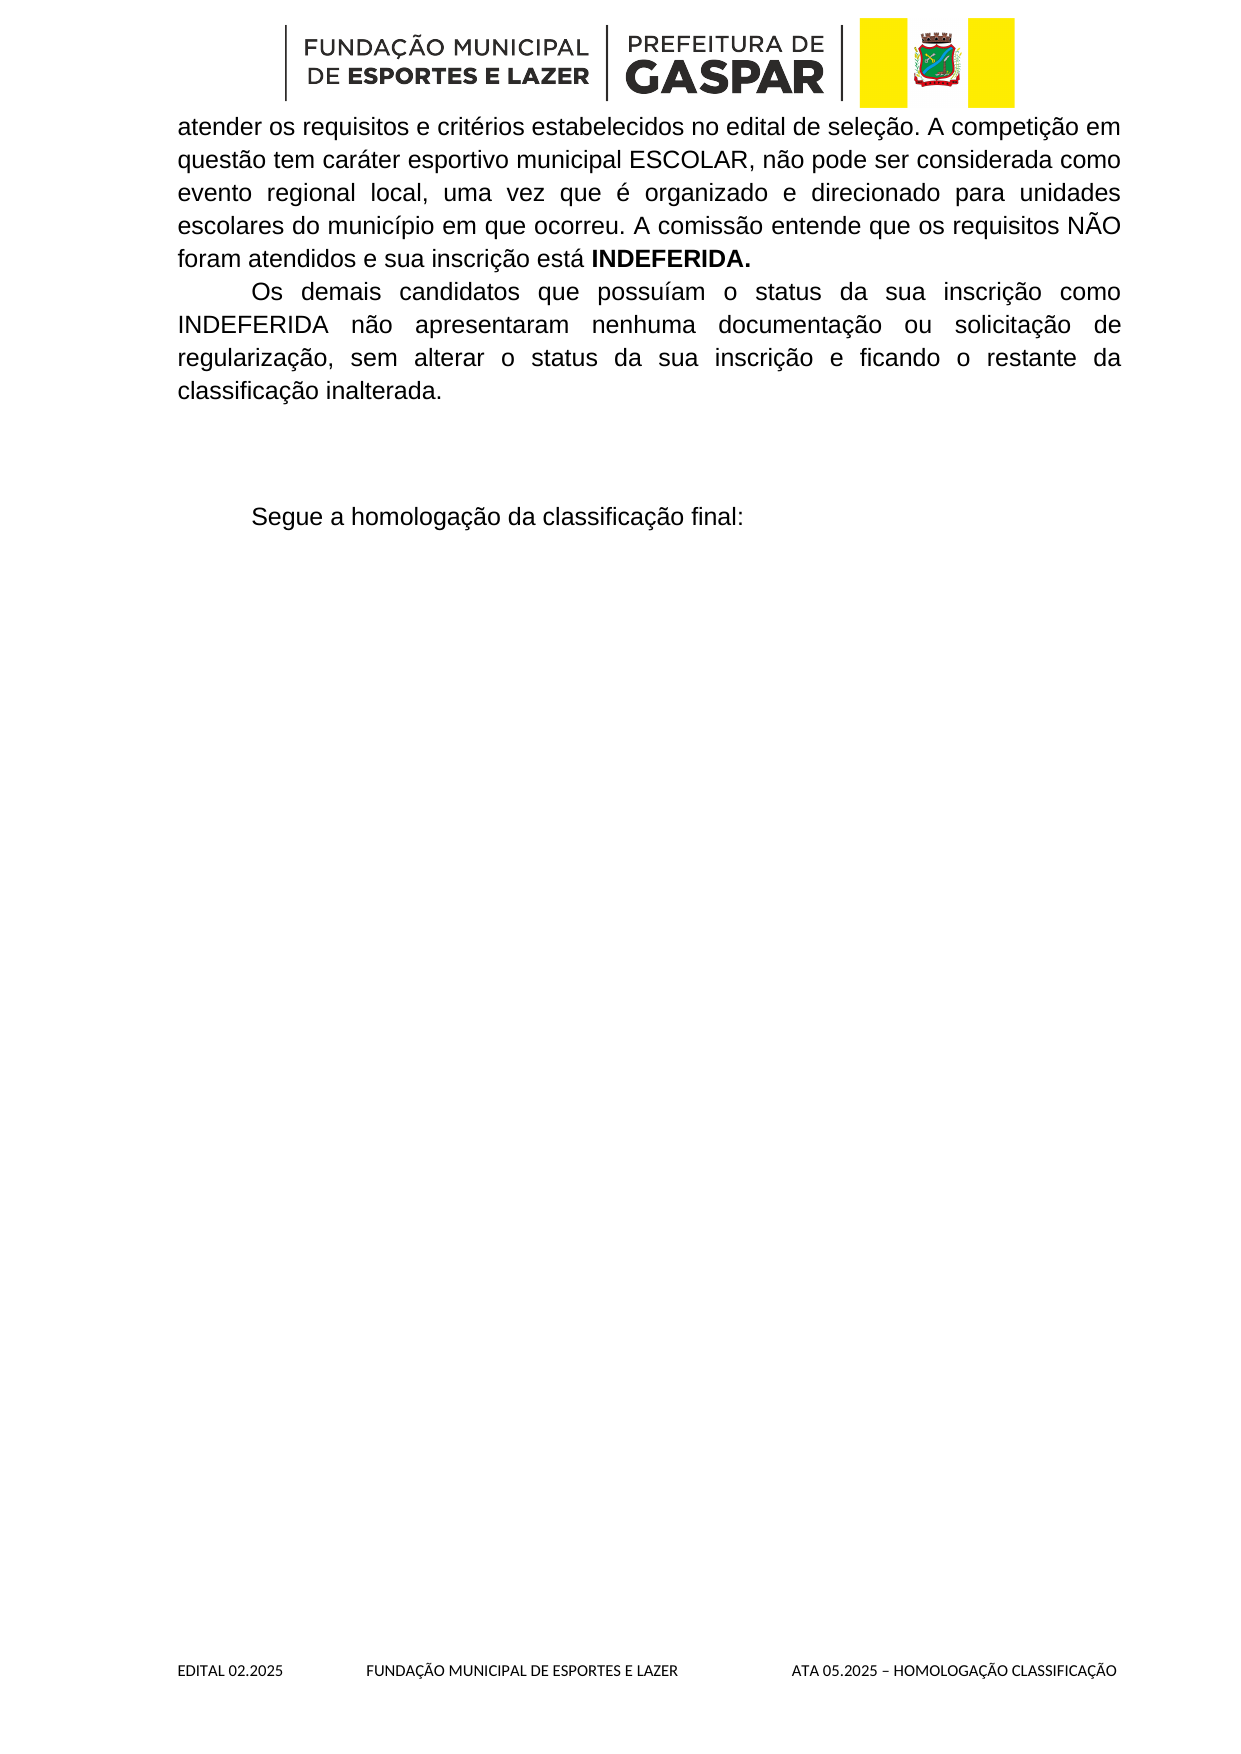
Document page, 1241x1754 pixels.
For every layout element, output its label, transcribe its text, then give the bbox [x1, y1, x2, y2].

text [177, 112, 1123, 273]
text Segue a homologação da classificação final: [177, 502, 1123, 531]
picture [285, 18, 1015, 108]
text Os demais candidatos que possuíam o status da sua inscrição como INDEFERIDA não apresentaram nenhuma documentação ou solicitação de regularização, sem alterar o status da sua inscrição e ficando o restante da classificação inalterada. [177, 277, 1123, 405]
